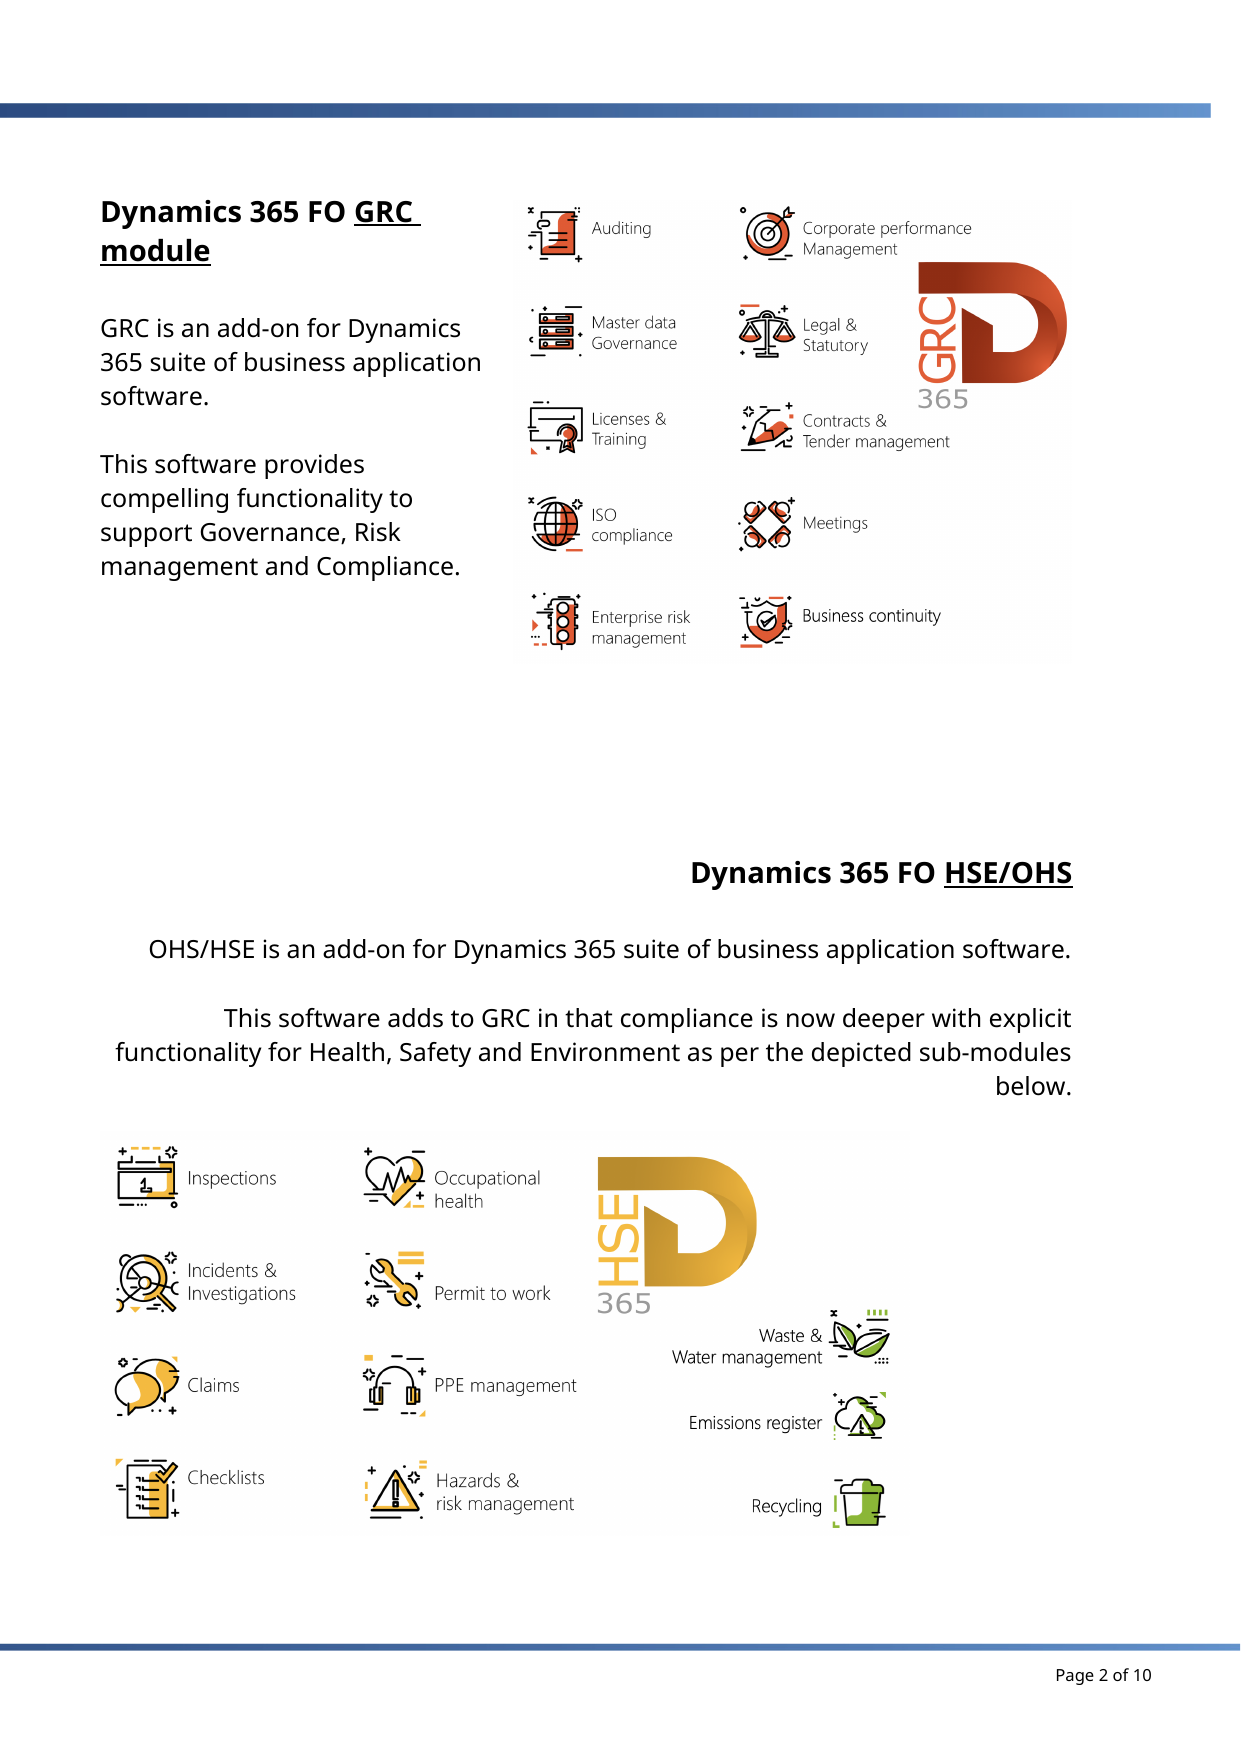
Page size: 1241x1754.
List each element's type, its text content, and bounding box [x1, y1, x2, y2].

table_cell Dynamics 365 FO HSE/OHS OHS/HSE is an add-on for Dynamics 365 suite of business application software. This software adds to GRC in that compliance is now deeper with explicit functionality for Health, Safety and Environment as per the depicted sub-modules below. [89, 698, 1083, 1102]
picture [0, 103, 1211, 118]
table_cell [89, 1103, 1083, 1570]
picture [0, 1643, 1241, 1651]
table_header [502, 166, 1083, 698]
picture [100, 1131, 910, 1536]
picture [513, 200, 1072, 664]
table_header Dynamics 365 FO GRC module GRC is an add-on for Dynamics 365 suite of business application software. This software provides compelling functionality to support Governance, Risk management and Compliance. [89, 166, 502, 698]
